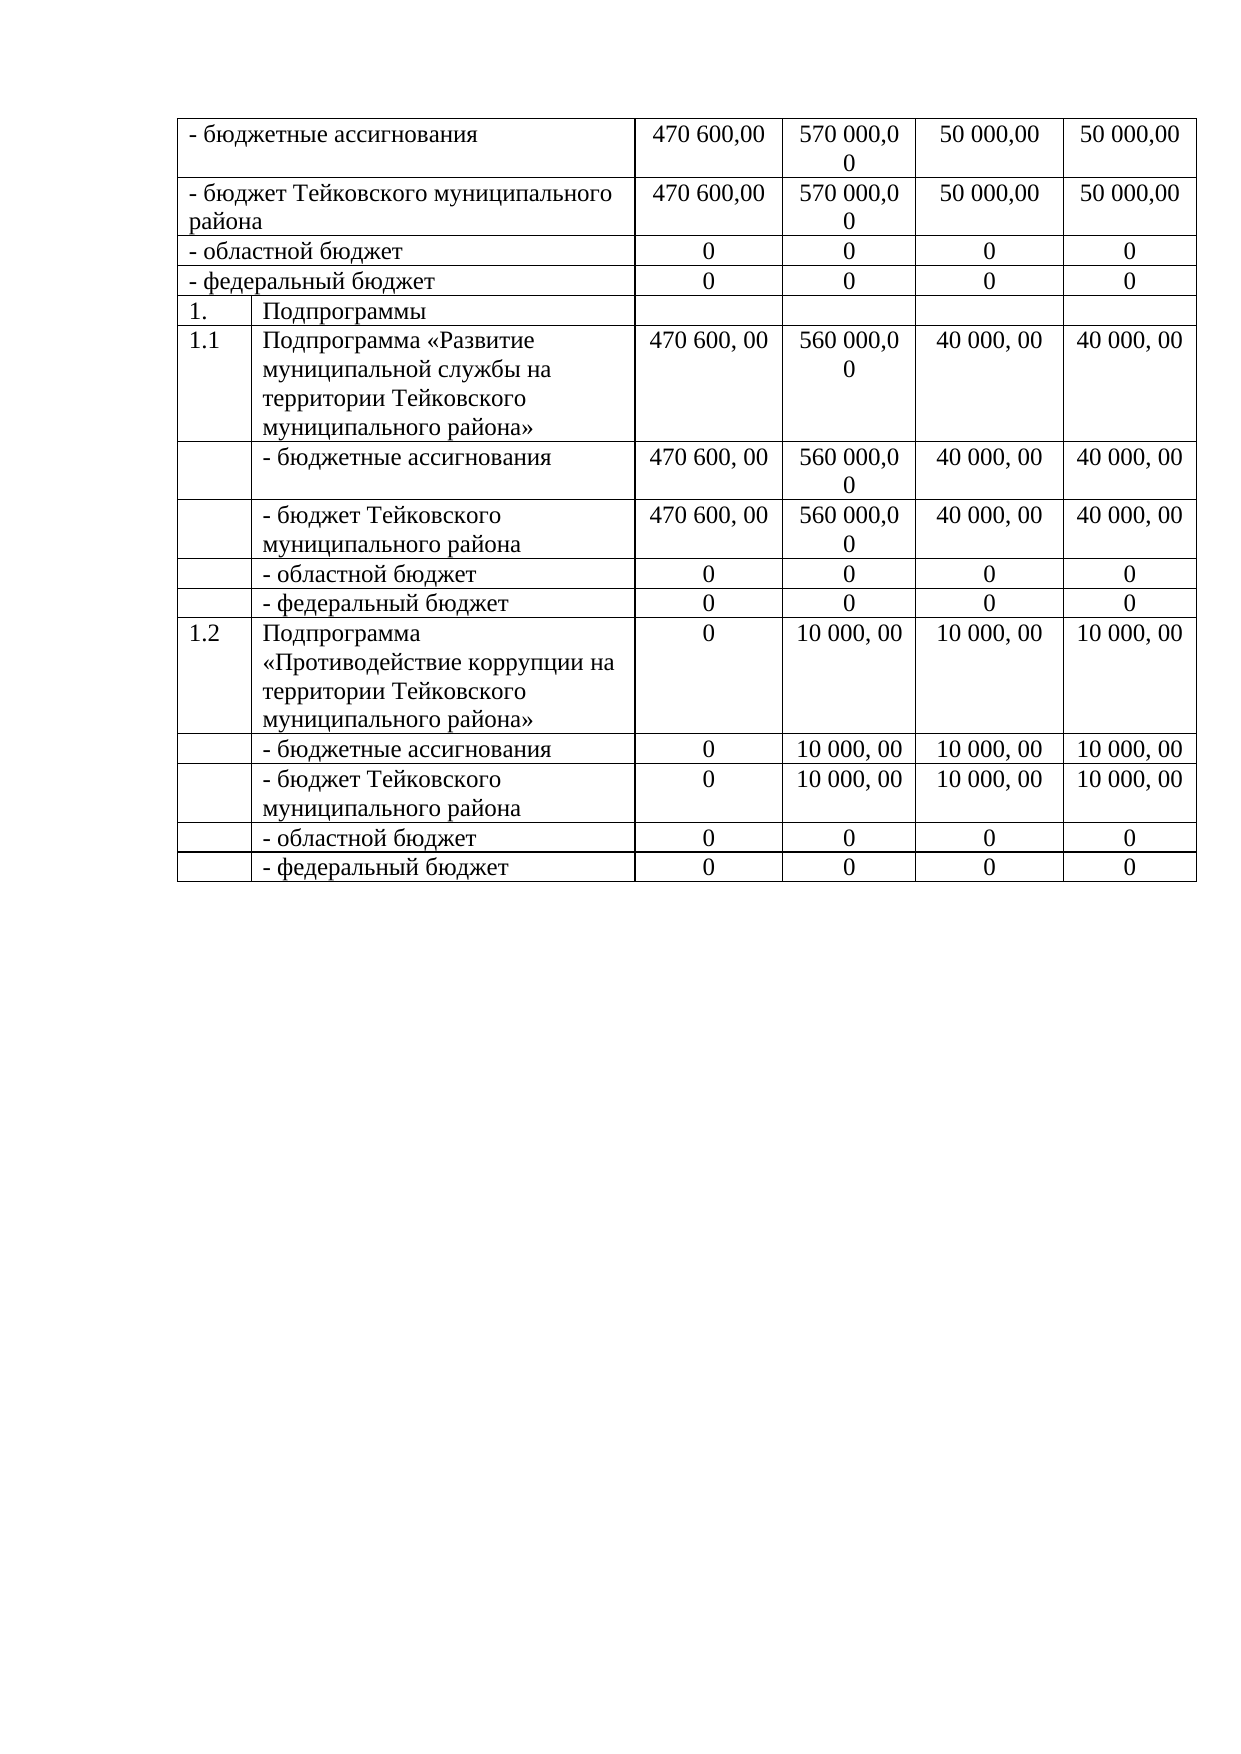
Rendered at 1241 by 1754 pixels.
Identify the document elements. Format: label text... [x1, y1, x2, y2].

table_cell - федеральный бюджет [178, 266, 634, 295]
table_cell 570 000,00 [783, 178, 915, 235]
table_cell 0 [636, 853, 782, 881]
table_cell 10 000, 00 [1064, 734, 1196, 763]
table_cell 0 [783, 266, 915, 295]
table_cell 10 000, 00 [916, 764, 1063, 822]
table_cell [178, 853, 251, 881]
table_cell - бюджетные ассигнования [252, 734, 634, 763]
table_cell 0 [783, 823, 915, 851]
table_cell - бюджет Тейковского муниципального района [252, 764, 634, 822]
table_cell 0 [1064, 589, 1196, 617]
table_cell 50 000,00 [1064, 119, 1196, 177]
table_cell Подпрограмма «Развитие муниципальной службы на территории Тейковского муниципального района» [252, 326, 634, 441]
table_cell 10 000, 00 [1064, 764, 1196, 822]
table_cell [178, 734, 251, 763]
table_cell 0 [783, 853, 915, 881]
table_cell [178, 559, 251, 587]
table_cell 560 000,00 [783, 442, 915, 499]
table_cell 470 600, 00 [636, 442, 782, 499]
table_cell 0 [636, 764, 782, 822]
table_cell 10 000, 00 [916, 618, 1063, 733]
table_cell 0 [783, 559, 915, 587]
table_cell - бюджетные ассигнования [178, 119, 634, 177]
table_cell 1.2 [178, 618, 251, 733]
table_cell 0 [1064, 853, 1196, 881]
table_cell 1. [178, 296, 251, 324]
table_cell - областной бюджет [178, 236, 634, 265]
table_cell - бюджет Тейковского муниципального района [252, 500, 634, 558]
table_cell 40 000, 00 [1064, 442, 1196, 499]
table_cell 0 [636, 823, 782, 851]
table_cell 560 000,00 [783, 326, 915, 441]
table_cell 10 000, 00 [1064, 618, 1196, 733]
table_cell - областной бюджет [252, 823, 634, 851]
table_cell 0 [636, 559, 782, 587]
table_cell - бюджет Тейковского муниципального района [178, 178, 634, 235]
table_cell [178, 823, 251, 851]
table_cell 10 000, 00 [783, 618, 915, 733]
table_cell 50 000,00 [916, 119, 1063, 177]
table_cell 0 [636, 589, 782, 617]
table_cell 0 [1064, 823, 1196, 851]
table_cell 0 [1064, 236, 1196, 265]
table_cell [916, 296, 1063, 324]
table_cell - областной бюджет [252, 559, 634, 587]
table_cell [178, 500, 251, 558]
table_cell 0 [916, 853, 1063, 881]
table_cell 470 600, 00 [636, 326, 782, 441]
table_cell 470 600,00 [636, 178, 782, 235]
table_cell 0 [636, 734, 782, 763]
table_cell 40 000, 00 [1064, 326, 1196, 441]
table_cell 10 000, 00 [783, 734, 915, 763]
table_cell 560 000,00 [783, 500, 915, 558]
table_cell 50 000,00 [916, 178, 1063, 235]
table_cell 40 000, 00 [916, 500, 1063, 558]
table_cell 0 [783, 589, 915, 617]
table_cell 50 000,00 [1064, 178, 1196, 235]
table_cell 0 [636, 266, 782, 295]
table_cell [178, 764, 251, 822]
table_cell 0 [916, 266, 1063, 295]
table_cell [1064, 296, 1196, 324]
table_cell - федеральный бюджет [252, 589, 634, 617]
table_cell [783, 296, 915, 324]
table_cell 470 600, 00 [636, 500, 782, 558]
table_cell [178, 589, 251, 617]
table_cell 0 [783, 236, 915, 265]
table_cell 0 [916, 823, 1063, 851]
table_cell 0 [636, 618, 782, 733]
table_cell 0 [1064, 266, 1196, 295]
table_cell 0 [916, 559, 1063, 587]
table_cell - федеральный бюджет [252, 853, 634, 881]
table_cell 0 [916, 589, 1063, 617]
table_cell 40 000, 00 [1064, 500, 1196, 558]
table_cell Подпрограмма «Противодействие коррупции на территории Тейковского муниципального района» [252, 618, 634, 733]
table_cell [178, 442, 251, 499]
table_cell 10 000, 00 [916, 734, 1063, 763]
table_cell 570 000,00 [783, 119, 915, 177]
table_cell 1.1 [178, 326, 251, 441]
table_cell 40 000, 00 [916, 442, 1063, 499]
table_cell - бюджетные ассигнования [252, 442, 634, 499]
table_cell 0 [1064, 559, 1196, 587]
table_cell 10 000, 00 [783, 764, 915, 822]
table_cell Подпрограммы [252, 296, 634, 324]
table_cell 40 000, 00 [916, 326, 1063, 441]
table_cell 470 600,00 [636, 119, 782, 177]
table_cell 0 [916, 236, 1063, 265]
table_cell 0 [636, 236, 782, 265]
table_cell [636, 296, 782, 324]
